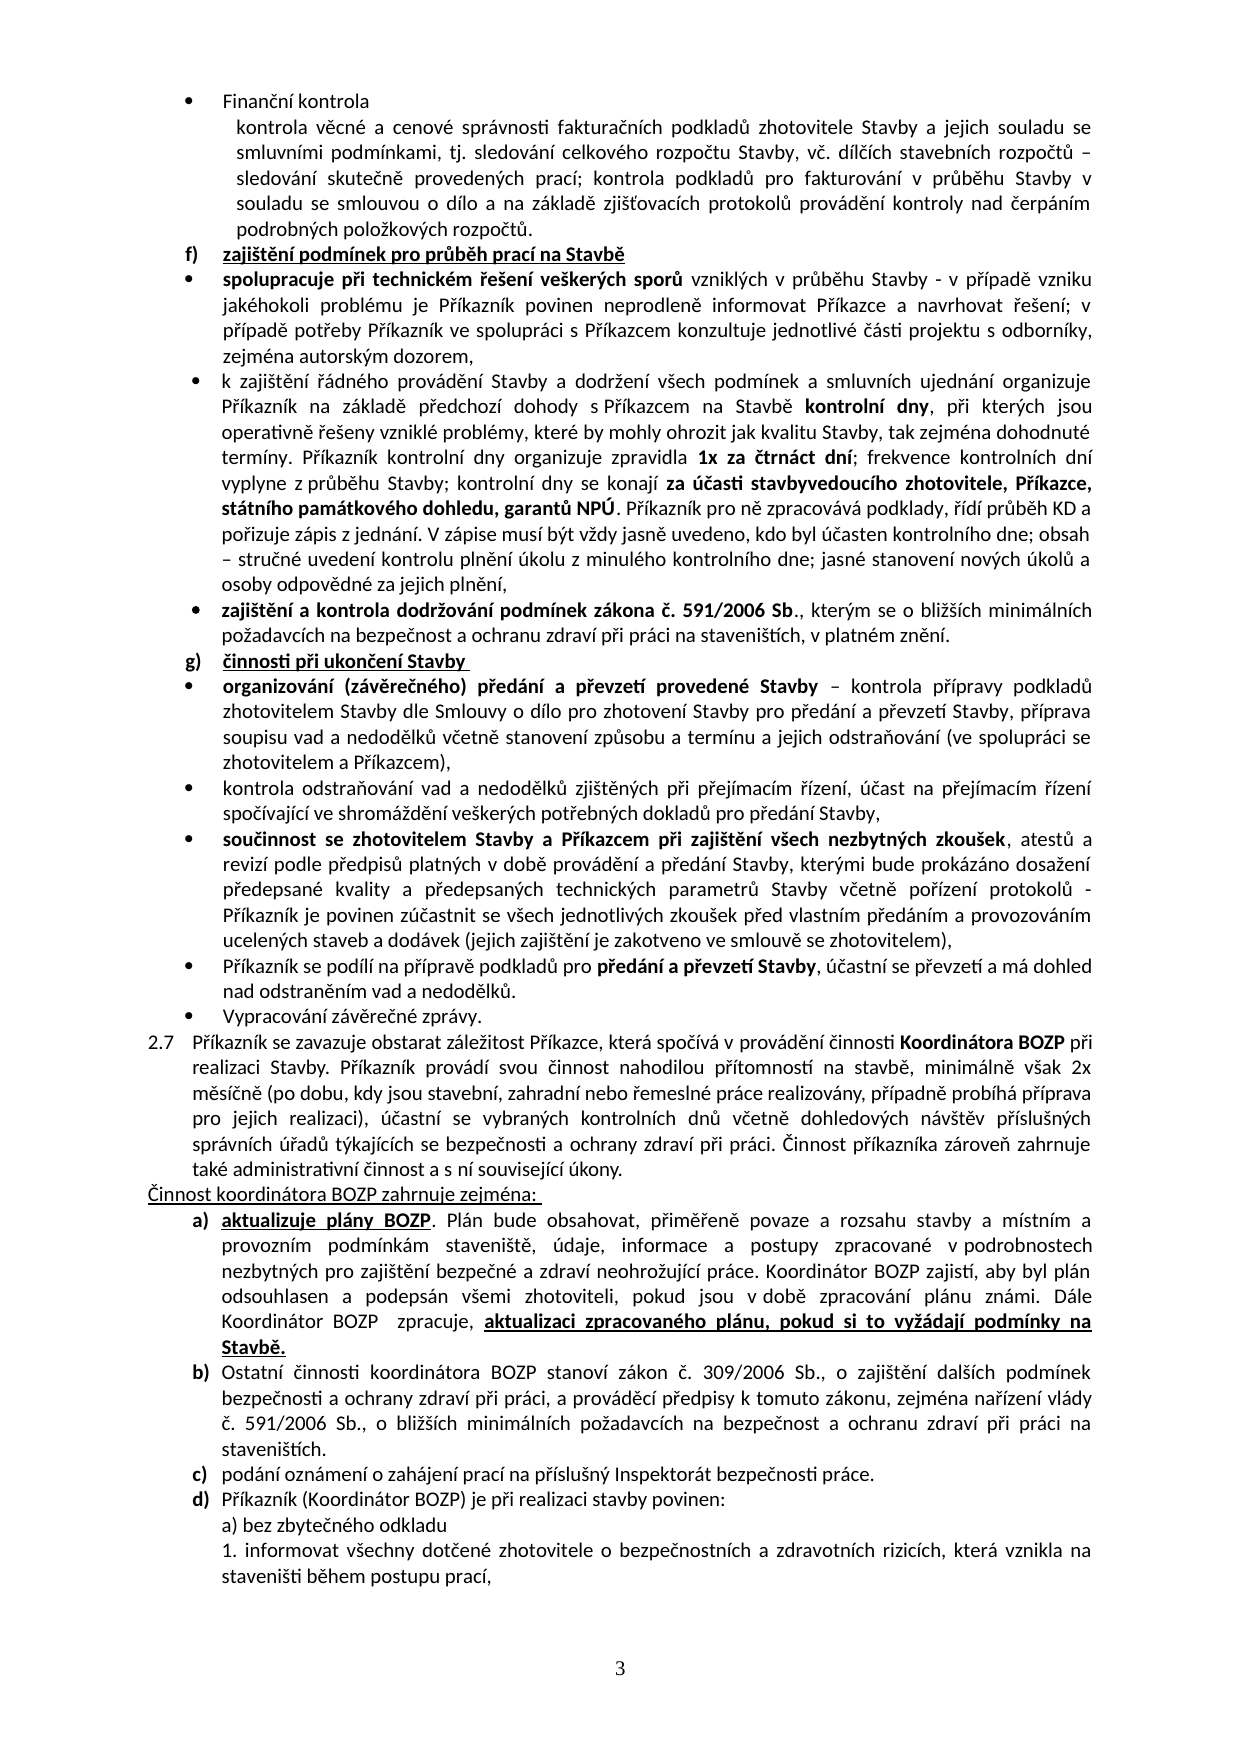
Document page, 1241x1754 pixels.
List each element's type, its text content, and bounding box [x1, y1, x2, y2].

list aktualizuje plány BOZP. Plán bude obsahovat, přiměřeně povaze a rozsahu stavby a místním a provozním podmínkám staveniště, údaje, informace a postupy zpracované v podrobnostech nezbytných pro zajištění bezpečné a zdraví neohrožující práce. Koordinátor BOZP zajistí, aby byl plán odsouhlasen a podepsán všemi zhotoviteli, pokud jsou v době zpracování plánu známi. Dále Koordinátor BOZP zpracuje, aktualizaci zpracovaného plánu, pokud si to vyžádají podmínky na Stavbě. [192, 1207, 1093, 1359]
list Finanční kontrola [185, 89, 1093, 114]
list 1. informovat všechny dotčené zhotovitele o bezpečnostních a zdravotních rizicích, která vznikla na staveništi během postupu prací, [221, 1537, 1093, 1588]
list k zajištění řádného provádění Stavby a dodržení všech podmínek a smluvních ujednání organizuje Příkazník na základě předchozí dohody s Příkazcem na Stavbě kontrolní dny, při kterých jsou operativně řešeny vzniklé problémy, které by mohly ohrozit jak kvalitu Stavby, tak zejména dohodnuté termíny. Příkazník kontrolní dny organizuje zpravidla 1x za čtrnáct dní; frekvence kontrolních dní vyplyne z průběhu Stavby; kontrolní dny se konají za účasti stavbyvedoucího zhotovitele, Příkazce, státního památkového dohledu, garantů NPÚ. Příkazník pro ně zpracovává podklady, řídí průběh KD a pořizuje zápis z jednání. V zápise musí být vždy jasně uvedeno, kdo byl účasten kontrolního dne; obsah – stručné uvedení kontrolu plnění úkolu z minulého kontrolního dne; jasné stanovení nových úkolů a osoby odpovědné za jejich plnění, [192, 368, 1093, 597]
list spolupracuje při technickém řešení veškerých sporů vzniklých v průběhu Stavby - v případě vzniku jakéhokoli problému je Příkazník povinen neprodleně informovat Příkazce a navrhovat řešení; v případě potřeby Příkazník ve spolupráci s Příkazcem konzultuje jednotlivé části projektu s odborníky, zejména autorským dozorem, [185, 267, 1093, 368]
list podání oznámení o zahájení prací na příslušný Inspektorát bezpečnosti práce. [192, 1461, 1093, 1487]
text Činnost koordinátora BOZP zahrnuje zejména: [148, 1182, 1093, 1207]
list Příkazník (Koordinátor BOZP) je při realizaci stavby povinen: [192, 1487, 1093, 1512]
list organizování (závěrečného) předání a převzetí provedené Stavby – kontrola přípravy podkladů zhotovitelem Stavby dle Smlouvy o dílo pro zhotovení Stavby pro předání a převzetí Stavby, příprava soupisu vad a nedodělků včetně stanovení způsobu a termínu a jejich odstraňování (ve spolupráci se zhotovitelem a Příkazcem), [185, 673, 1093, 775]
list činnosti při ukončení Stavby [185, 648, 1093, 673]
subtitle 2.7 Příkazník se zavazuje obstarat záležitost Příkazce, která spočívá v provádění činnosti Koordinátora BOZP při realizaci Stavby. Příkazník provádí svou činnost nahodilou přítomností na stavbě, minimálně však 2x měsíčně (po dobu, kdy jsou stavební, zahradní nebo řemeslné práce realizovány, případně probíhá příprava pro jejich realizaci), účastní se vybraných kontrolních dnů včetně dohledových návštěv příslušných správních úřadů týkajících se bezpečnosti a ochrany zdraví při práci. Činnost příkazníka zároveň zahrnuje také administrativní činnost a s ní související úkony. [148, 1029, 1093, 1182]
list a) bez zbytečného odkladu [221, 1512, 1093, 1537]
list kontrola odstraňování vad a nedodělků zjištěných při přejímacím řízení, účast na přejímacím řízení spočívající ve shromáždění veškerých potřebných dokladů pro předání Stavby, [185, 775, 1093, 826]
list Ostatní činnosti koordinátora BOZP stanoví zákon č. 309/2006 Sb., o zajištění dalších podmínek bezpečnosti a ochrany zdraví při práci, a prováděcí předpisy k tomuto zákonu, zejména nařízení vlády č. 591/2006 Sb., o bližších minimálních požadavcích na bezpečnost a ochranu zdraví při práci na staveništích. [192, 1359, 1093, 1461]
list součinnost se zhotovitelem Stavby a Příkazcem při zajištění všech nezbytných zkoušek, atestů a revizí podle předpisů platných v době provádění a předání Stavby, kterými bude prokázáno dosažení předepsané kvality a předepsaných technických parametrů Stavby včetně pořízení protokolů - Příkazník je povinen zúčastnit se všech jednotlivých zkoušek před vlastním předáním a provozováním ucelených staveb a dodávek (jejich zajištění je zakotveno ve smlouvě se zhotovitelem), [185, 826, 1093, 953]
list zajištění podmínek pro průběh prací na Stavbě [185, 241, 1093, 267]
list zajištění a kontrola dodržování podmínek zákona č. 591/2006 Sb., kterým se o bližších minimálních požadavcích na bezpečnost a ochranu zdraví při práci na staveništích, v platném znění. [192, 597, 1093, 648]
text kontrola věcné a cenové správnosti fakturačních podkladů zhotovitele Stavby a jejich souladu se smluvními podmínkami, tj. sledování celkového rozpočtu Stavby, vč. dílčích stavebních rozpočtů – sledování skutečně provedených prací; kontrola podkladů pro fakturování v průběhu Stavby v souladu se smlouvou o dílo a na základě zjišťovacích protokolů provádění kontroly nad čerpáním podrobných položkových rozpočtů. [236, 114, 1093, 241]
list Vypracování závěrečné zprávy. [185, 1004, 1093, 1029]
list Příkazník se podílí na přípravě podkladů pro předání a převzetí Stavby, účastní se převzetí a má dohled nad odstraněním vad a nedodělků. [185, 953, 1093, 1004]
